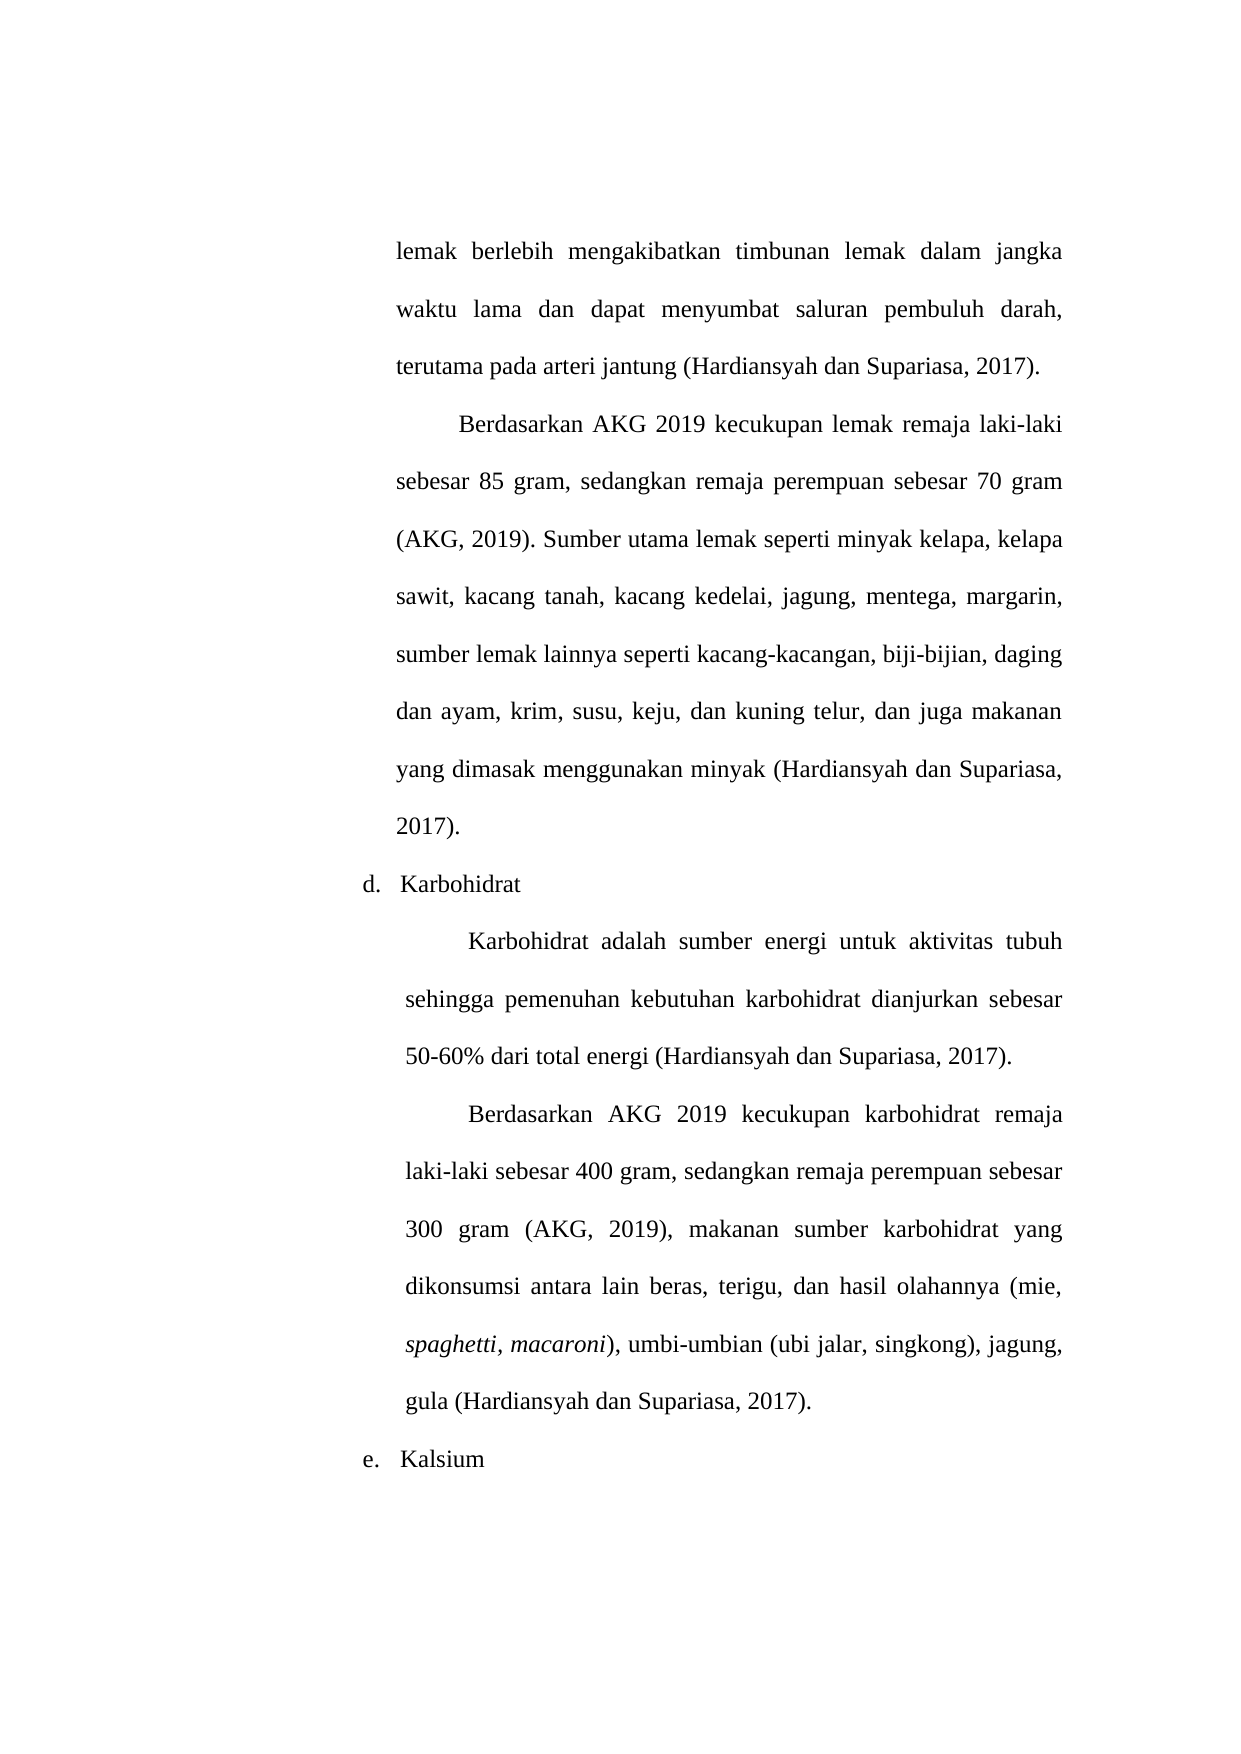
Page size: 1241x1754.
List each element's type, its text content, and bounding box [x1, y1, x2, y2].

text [396, 236, 1063, 380]
text Berdasarkan AKG 2019 kecukupan lemak remaja laki-laki sebesar 85 gram, sedangkan remaja perempuan sebesar 70 gram (AKG, 2019). Sumber utama lemak seperti minyak kelapa, kelapa sawit, kacang tanah, kacang kedelai, jagung, mentega, margarin, sumber lemak lainnya seperti kacang-kacangan, biji-bijian, daging dan ayam, krim, susu, keju, dan kuning telur, dan juga makanan yang dimasak menggunakan minyak (Hardiansyah dan Supariasa, 2017). [396, 409, 1063, 840]
text Berdasarkan AKG 2019 kecukupan karbohidrat remaja laki-laki sebesar 400 gram, sedangkan remaja perempuan sebesar 300 gram (AKG, 2019), makanan sumber karbohidrat yang dikonsumsi antara lain beras, terigu, dan hasil olahannya (mie, spaghetti, macaroni), umbi-umbian (ubi jalar, singkong), jagung, gula (Hardiansyah dan Supariasa, 2017). [405, 1099, 1063, 1415]
text Karbohidrat adalah sumber energi untuk aktivitas tubuh sehingga pemenuhan kebutuhan karbohidrat dianjurkan sebesar 50-60% dari total energi (Hardiansyah dan Supariasa, 2017). [405, 926, 1063, 1070]
list Karbohidrat [362, 869, 1063, 897]
list Kalsium [362, 1444, 1063, 1472]
